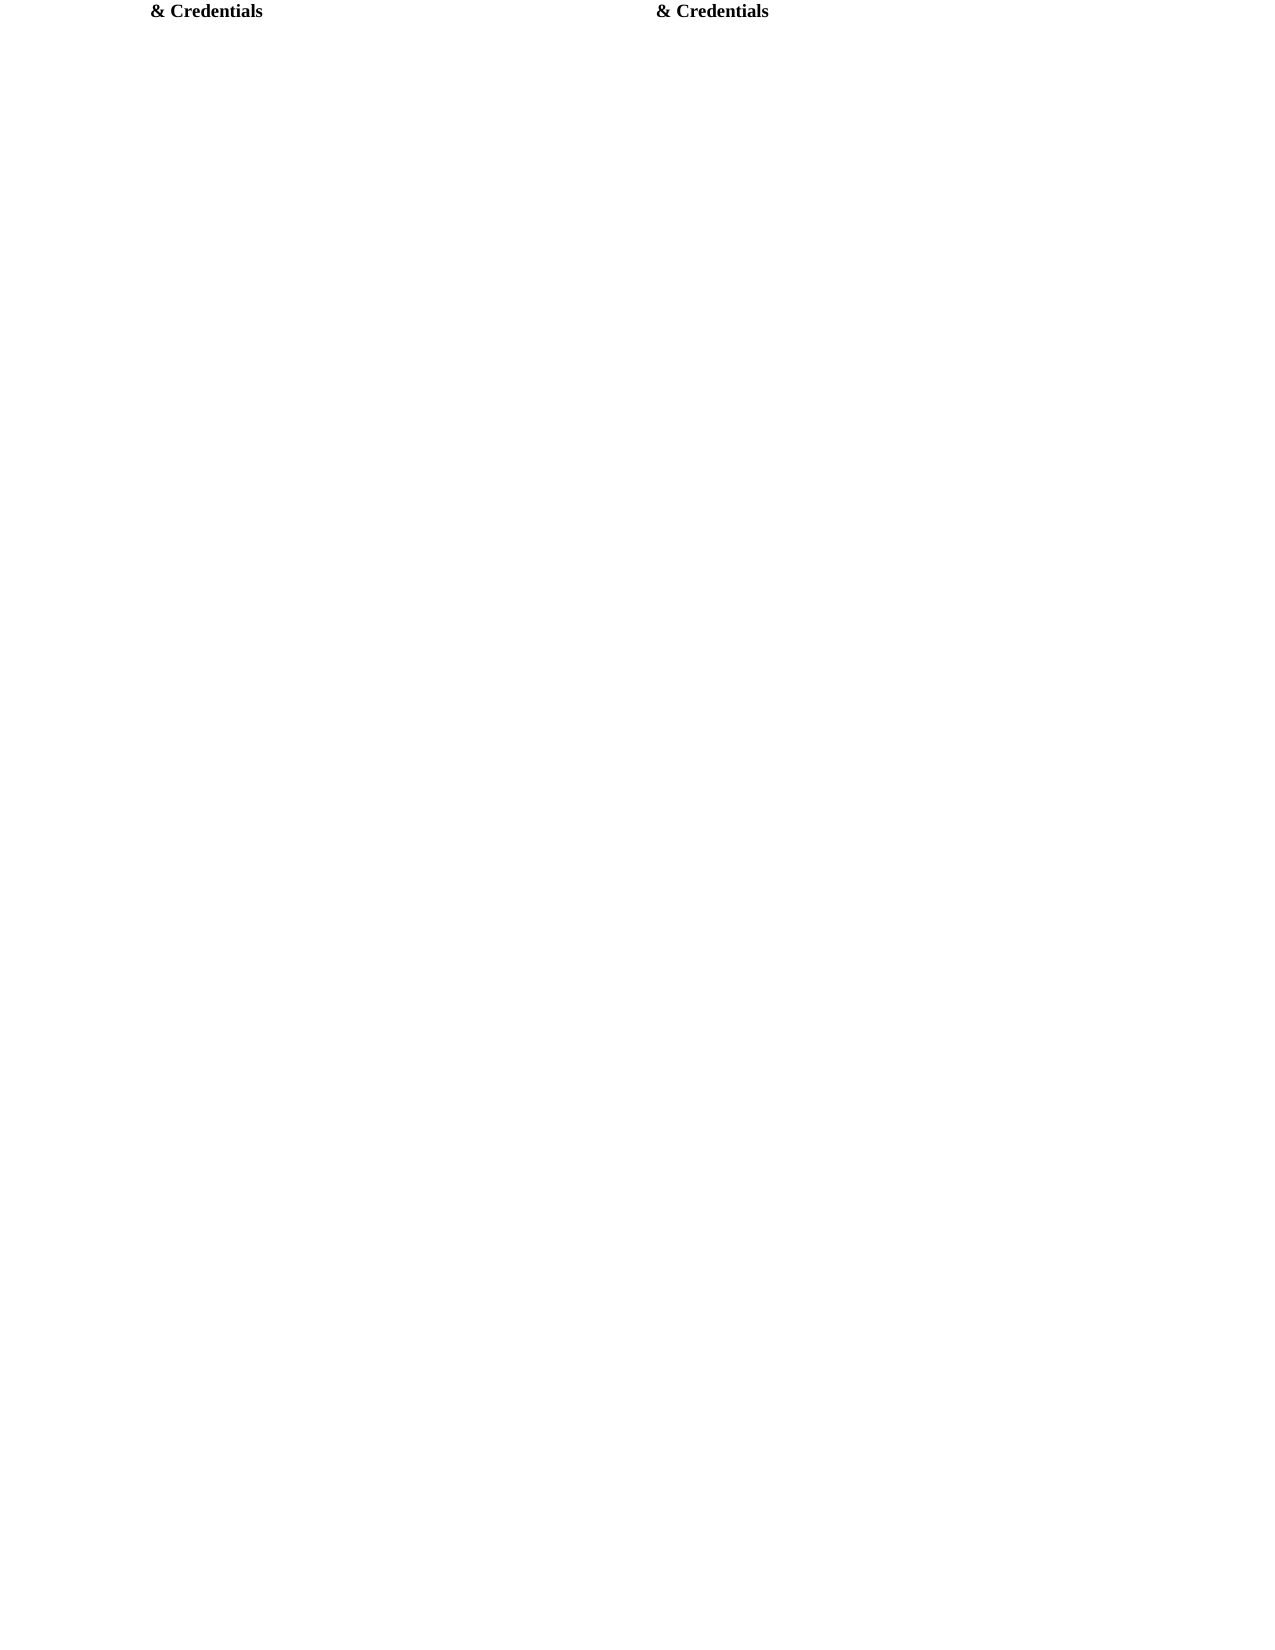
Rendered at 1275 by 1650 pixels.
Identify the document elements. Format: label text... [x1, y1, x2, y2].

text & Credentials & Credentials [150, 0, 1125, 22]
